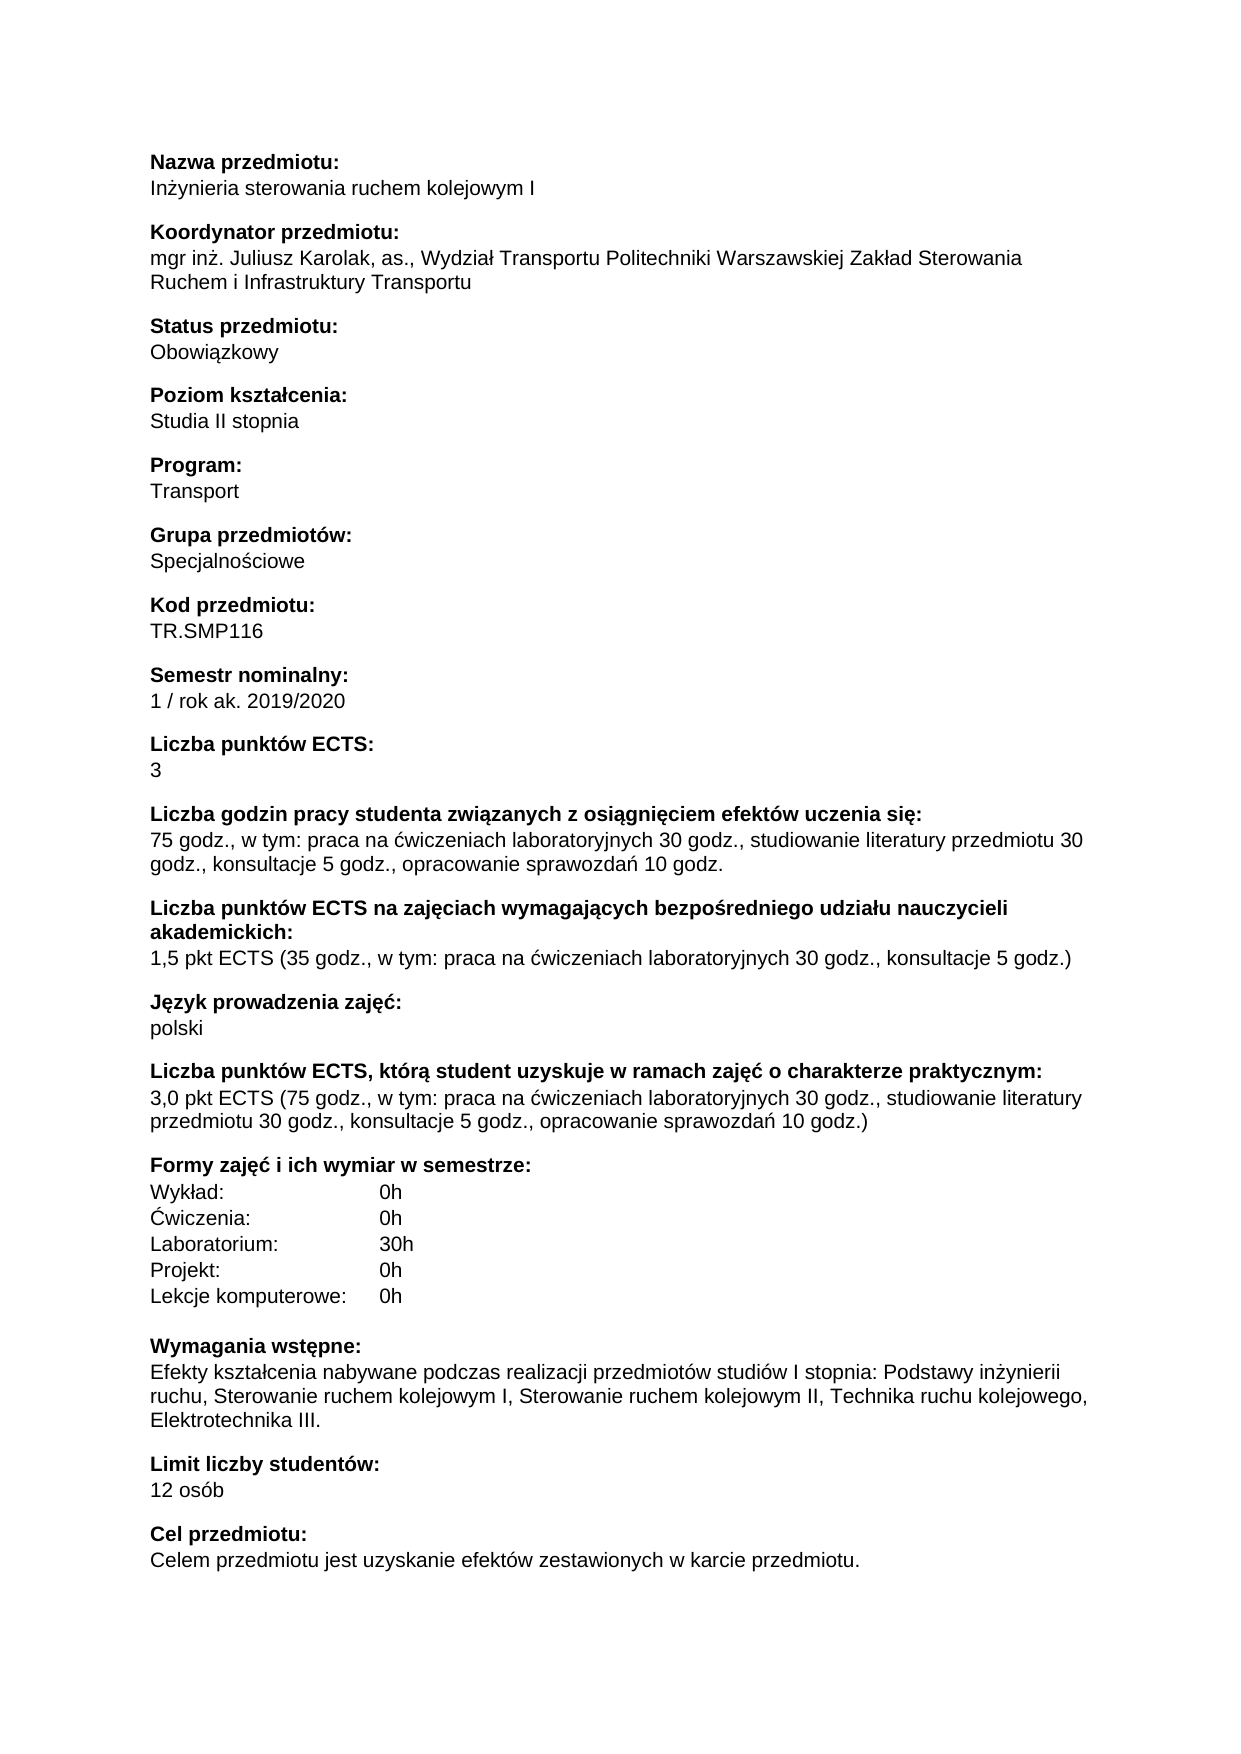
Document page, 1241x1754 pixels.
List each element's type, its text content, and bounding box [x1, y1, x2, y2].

text Transport [150, 479, 1090, 503]
text 3 [150, 758, 1090, 782]
text Poziom kształcenia: [150, 383, 1090, 407]
table_cell Lekcje komputerowe: [140, 1284, 367, 1308]
table_cell Laboratorium: [140, 1232, 367, 1256]
table_cell 0h [369, 1204, 597, 1230]
table_header 0h [369, 1180, 597, 1204]
text Koordynator przedmiotu: [150, 220, 1090, 244]
text 12 osób [150, 1478, 1090, 1502]
text Cel przedmiotu: [150, 1521, 1090, 1545]
text 3,0 pkt ECTS (75 godz., w tym: praca na ćwiczeniach laboratoryjnych 30 godz., studiowanie literatury przedmiotu 30 godz., konsultacje 5 godz., opracowanie sprawozdań 10 godz.) [150, 1085, 1090, 1133]
text Formy zajęć i ich wymiar w semestrze: [150, 1153, 1090, 1177]
text Limit liczby studentów: [150, 1452, 1090, 1476]
text Nazwa przedmiotu: [150, 150, 1090, 174]
table_cell 0h [369, 1282, 597, 1308]
text Program: [150, 453, 1090, 477]
text 1,5 pkt ECTS (35 godz., w tym: praca na ćwiczeniach laboratoryjnych 30 godz., konsultacje 5 godz.) [150, 946, 1090, 970]
text Semestr nominalny: [150, 662, 1090, 686]
text Kod przedmiotu: [150, 593, 1090, 617]
text mgr inż. Juliusz Karolak, as., Wydział Transportu Politechniki Warszawskiej Zakład Sterowania Ruchem i Infrastruktury Transportu [150, 246, 1090, 294]
text Liczba punktów ECTS na zajęciach wymagających bezpośredniego udziału nauczycieli akademickich: [150, 896, 1090, 944]
text TR.SMP116 [150, 619, 1090, 643]
text 75 godz., w tym: praca na ćwiczeniach laboratoryjnych 30 godz., studiowanie literatury przedmiotu 30 godz., konsultacje 5 godz., opracowanie sprawozdań 10 godz. [150, 828, 1090, 876]
text Inżynieria sterowania ruchem kolejowym I [150, 176, 1090, 200]
text Liczba punktów ECTS: [150, 732, 1090, 756]
text Studia II stopnia [150, 409, 1090, 433]
text Efekty kształcenia nabywane podczas realizacji przedmiotów studiów I stopnia: Podstawy inżynierii ruchu, Sterowanie ruchem kolejowym I, Sterowanie ruchem kolejowym II, Technika ruchu kolejowego, Elektrotechnika III. [150, 1360, 1090, 1432]
table_cell Ćwiczenia: [140, 1206, 367, 1230]
text Liczba punktów ECTS, którą student uzyskuje w ramach zajęć o charakterze praktycznym: [150, 1059, 1090, 1083]
text Wymagania wstępne: [150, 1334, 1090, 1358]
text Celem przedmiotu jest uzyskanie efektów zestawionych w karcie przedmiotu. [150, 1547, 1090, 1571]
text Status przedmiotu: [150, 313, 1090, 337]
text 1 / rok ak. 2019/2020 [150, 688, 1090, 712]
table_header Wykład: [140, 1180, 367, 1204]
text Język prowadzenia zajęć: [150, 989, 1090, 1013]
text Grupa przedmiotów: [150, 523, 1090, 547]
text polski [150, 1016, 1090, 1039]
table_cell Projekt: [140, 1258, 367, 1282]
table_cell 0h [369, 1256, 597, 1282]
table_cell 30h [369, 1230, 597, 1256]
text Specjalnościowe [150, 549, 1090, 573]
text Obowiązkowy [150, 339, 1090, 363]
text Liczba godzin pracy studenta związanych z osiągnięciem efektów uczenia się: [150, 802, 1090, 826]
